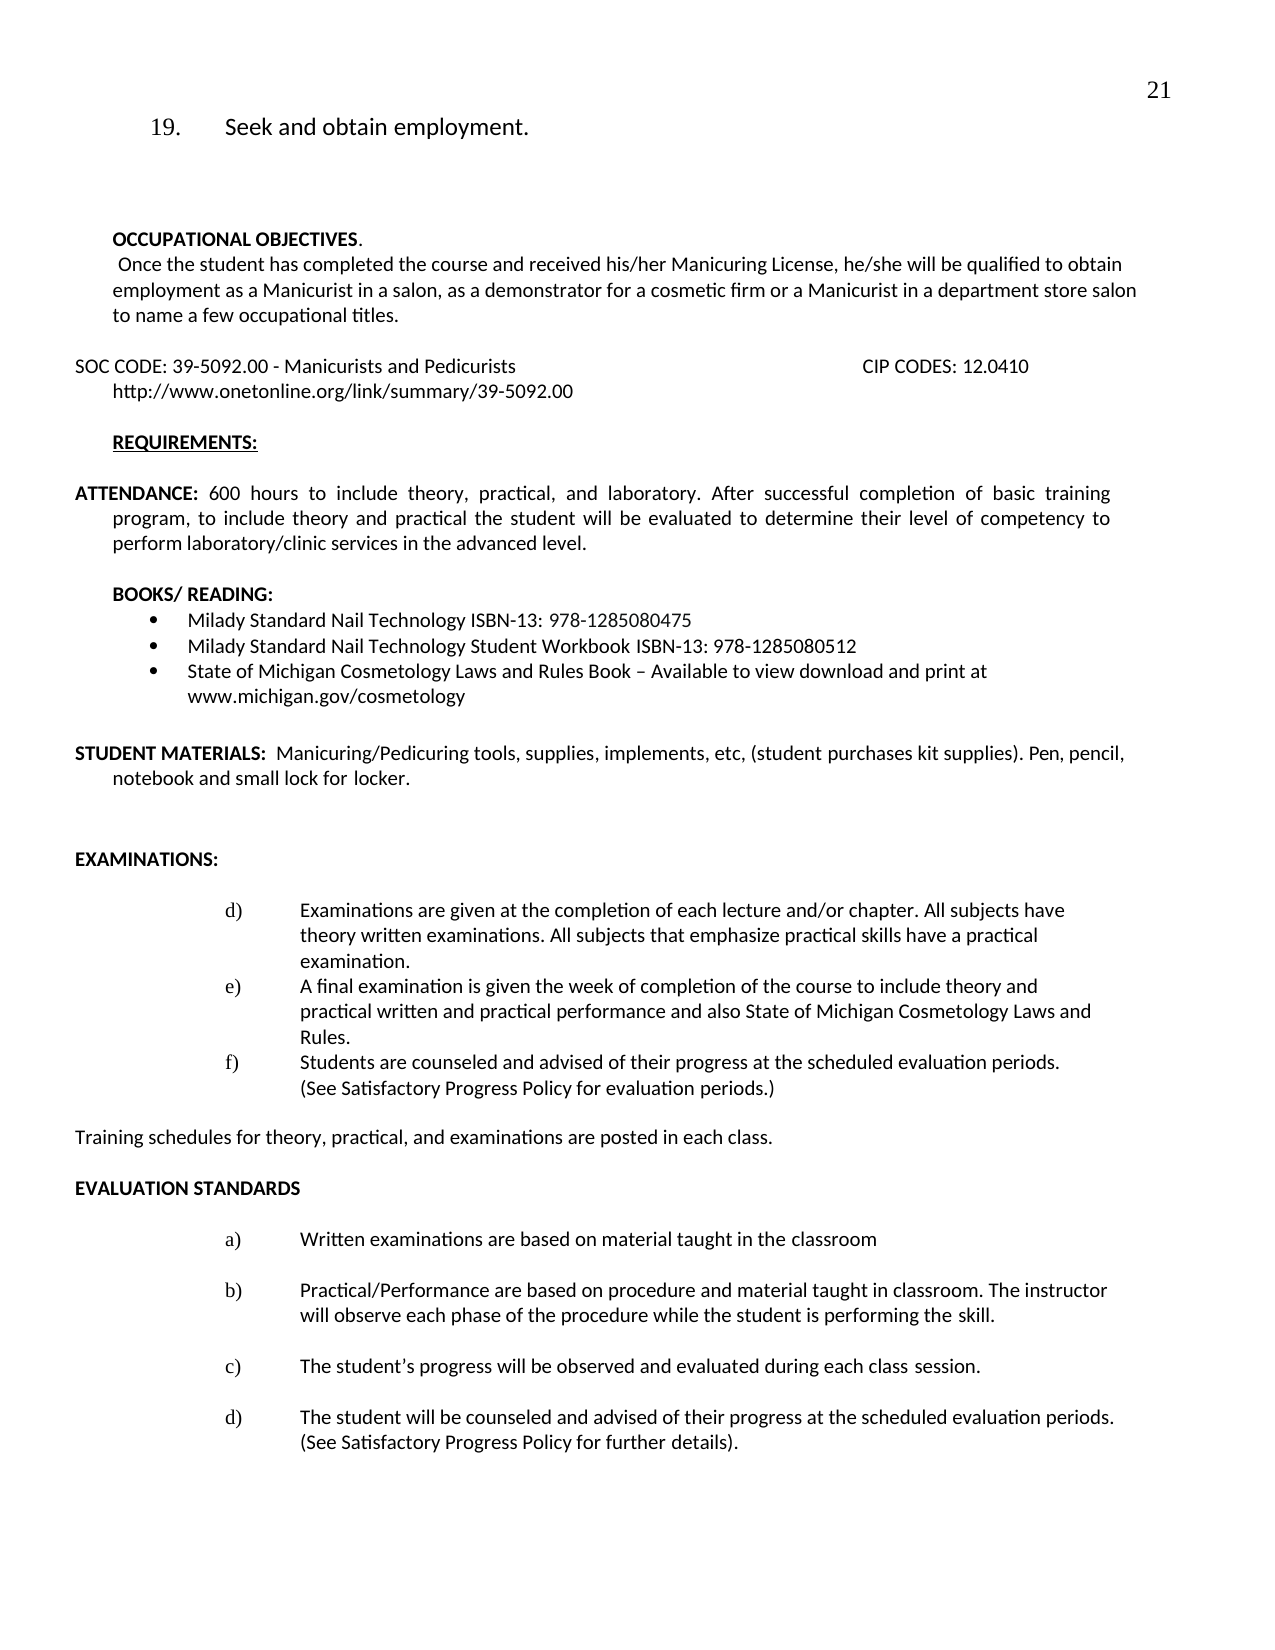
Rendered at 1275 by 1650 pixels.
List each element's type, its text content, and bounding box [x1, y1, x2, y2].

subtitle REQUIREMENTS: [112, 429, 1198, 455]
text STUDENT MATERIALS: Manicuring/Pedicuring tools, supplies, implements, etc, (student purchases kit supplies). Pen, pencil, notebook and small lock for locker. [75, 740, 1170, 791]
text SOC CODE: 39-5092.00 - Manicurists and Pedicurists CIP CODES: 12.0410 http://www.onetonline.org/link/summary/39-5092.00 [75, 353, 1048, 404]
subtitle OCCUPATIONAL OBJECTIVES. [112, 226, 1198, 251]
subtitle EVALUATION STANDARDS [75, 1175, 1198, 1201]
list The student’s progress will be observed and evaluated during each class session. [225, 1353, 1198, 1378]
subtitle EXAMINATIONS: [75, 846, 1198, 872]
list A final examination is given the week of completion of the course to include theory and practical written and practical performance and also State of Michigan Cosmetology Laws and Rules. [225, 973, 1110, 1049]
list The student will be counseled and advised of their progress at the scheduled evaluation periods. (See Satisfactory Progress Policy for further details). [225, 1404, 1146, 1455]
list Written examinations are based on material taught in the classroom [225, 1226, 1198, 1252]
text Training schedules for theory, practical, and examinations are posted in each class. [75, 1124, 1198, 1150]
subtitle BOOKS/ READING: [112, 581, 1198, 607]
list Milady Standard Nail Technology ISBN-13: 978-1285080475 [150, 607, 1198, 633]
list Practical/Performance are based on procedure and material taught in classroom. The instructor will observe each phase of the procedure while the student is performing the skill. [225, 1277, 1132, 1328]
text ATTENDANCE: 600 hours to include theory, practical, and laboratory. After successful completion of basic training program, to include theory and practical the student will be evaluated to determine their level of competency to perform laboratory/clinic services in the advanced level. [75, 480, 1112, 556]
list Seek and obtain employment. [150, 111, 1198, 141]
list State of Michigan Cosmetology Laws and Rules Book – Available to view download and print at www.michigan.gov/cosmetology [150, 658, 1023, 709]
text Once the student has completed the course and received his/her Manicuring License, he/she will be qualified to obtain employment as a Manicurist in a salon, as a demonstrator for a cosmetic firm or a Manicurist in a department store salon to name a few occupational titles. [112, 252, 1142, 328]
list Students are counseled and advised of their progress at the scheduled evaluation periods.(See Satisfactory Progress Policy for evaluation periods.) [225, 1049, 1077, 1100]
list Examinations are given at the completion of each lecture and/or chapter. All subjects have theory written examinations. All subjects that emphasize practical skills have a practical examination. [225, 897, 1117, 973]
list Milady Standard Nail Technology Student Workbook ISBN-13: 978-1285080512 [150, 633, 1198, 658]
